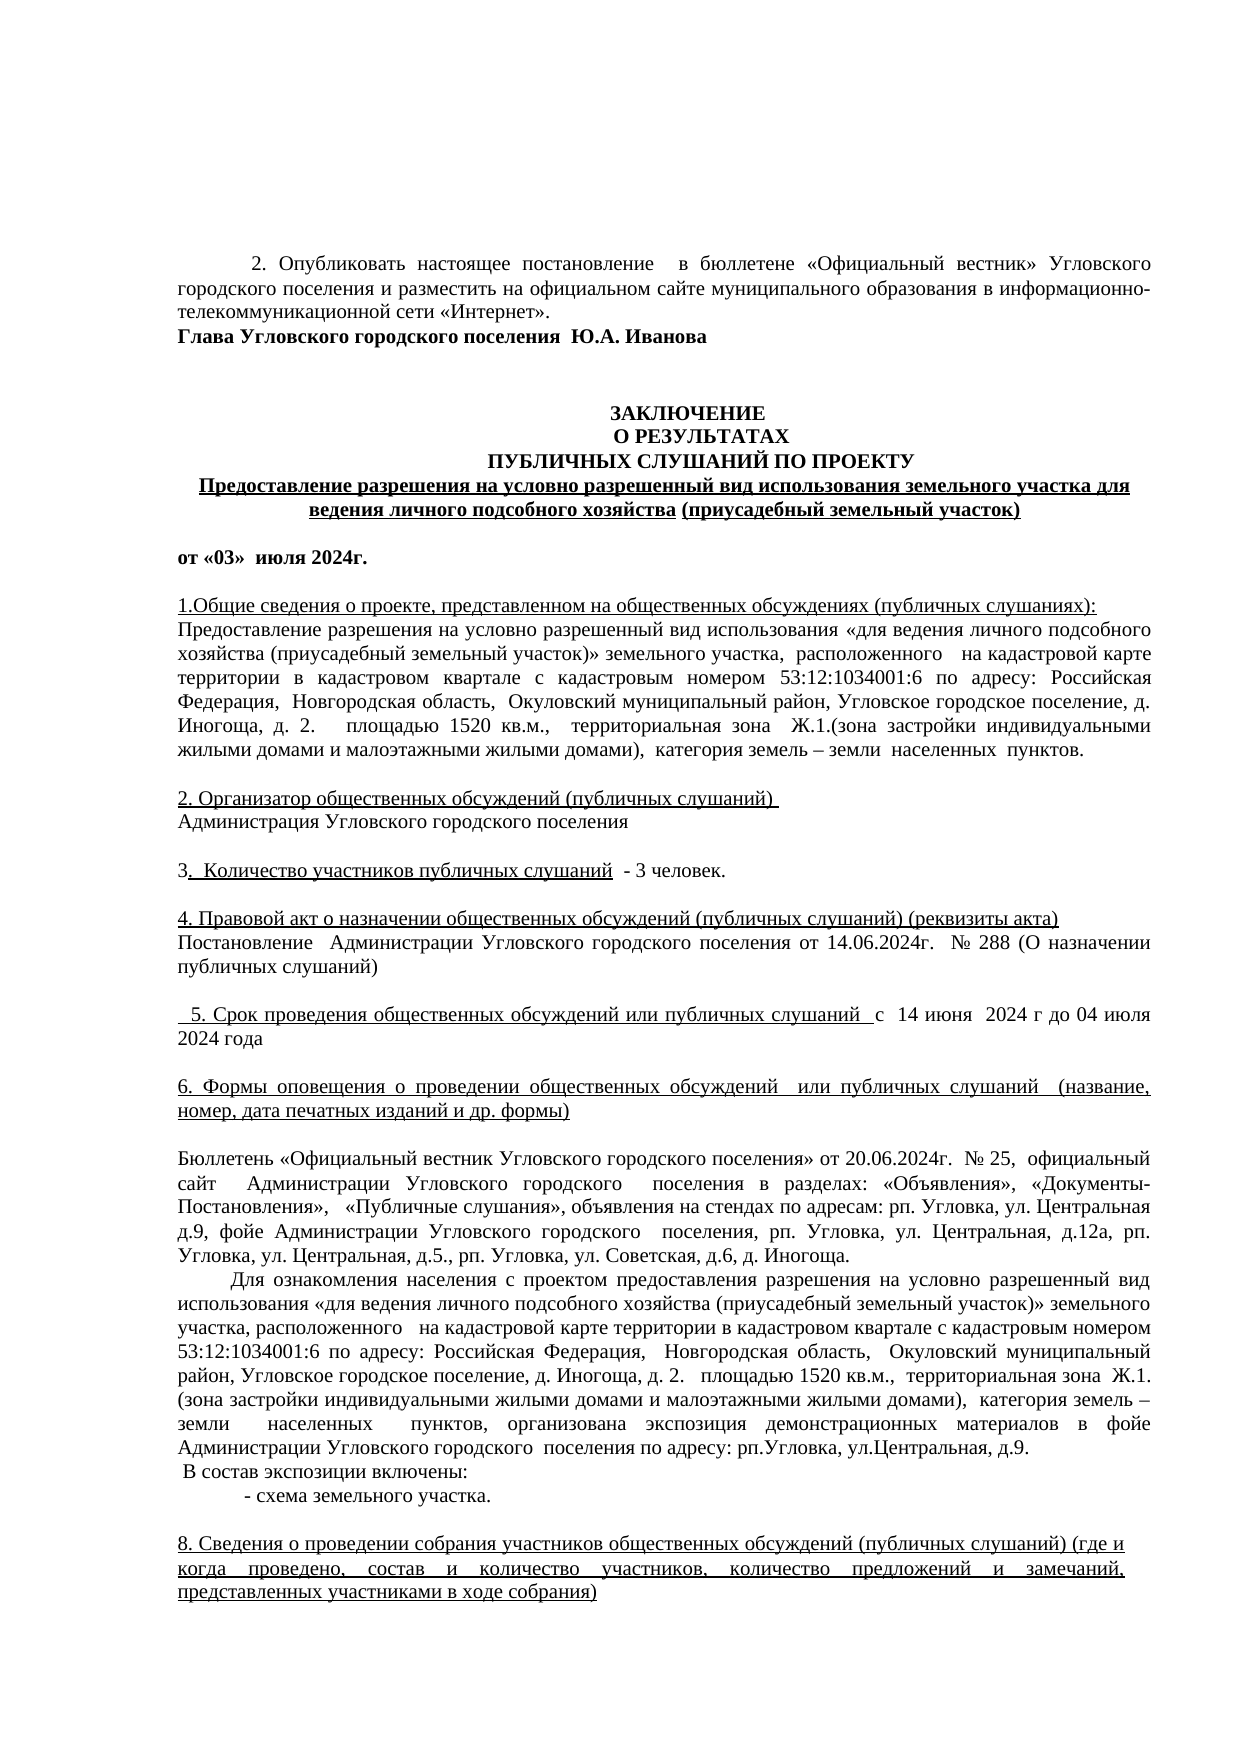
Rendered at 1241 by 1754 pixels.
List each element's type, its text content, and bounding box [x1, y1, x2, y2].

text Глава Угловского городского поселения Ю.А. Иванова [177, 323, 1152, 348]
text от «03» июля 2024г. [177, 545, 1152, 569]
text 5. Срок проведения общественных обсуждений или публичных слушаний с 14 июня 2024 г до 04 июля 2024 года [177, 1002, 1152, 1050]
text 8. Сведения о проведении собрания участников общественных обсуждений (публичных слушаний) (где и когда проведено, состав и количество участников, количество предложений и замечаний, представленных участниками в ходе собрания) [177, 1531, 1125, 1552]
text 1.Общие сведения о проекте, представленном на общественных обсуждениях (публичных слушаниях): [177, 593, 1152, 617]
text О РЕЗУЛЬТАТАХ [177, 424, 1152, 448]
text 3. Количество участников публичных слушаний - 3 человек. [177, 858, 1152, 882]
text 2. Организатор общественных обсуждений (публичных слушаний) [177, 785, 1152, 809]
text 2. Опубликовать настоящее постановление в бюллетене «Официальный вестник» Угловского городского поселения и разместить на официальном сайте муниципального образования в информационно-телекоммуникационной сети «Интернет». [177, 251, 1152, 323]
text 8. Сведения о проведении собрания участников общественных обсуждений (публичных слушаний) (где и когда проведено, состав и количество участников, количество предложений и замечаний, представленных участниками в ходе собрания) [177, 1577, 1125, 1603]
text 6. Формы оповещения о проведении общественных обсуждений или публичных слушаний (название, номер, дата печатных изданий и др. формы) [177, 1074, 1152, 1122]
text Администрация Угловского городского поселения [177, 809, 1152, 833]
text Бюллетень «Официальный вестник Угловского городского поселения» от 20.06.2024г. № 25, официальный сайт Администрации Угловского городского поселения в разделах: «Объявления», «Документы-Постановления», «Публичные слушания», объявления на стендах по адресам: рп. Угловка, ул. Центральная д.9, фойе Администрации Угловского городского поселения, рп. Угловка, ул. Центральная, д.12а, рп. Угловка, ул. Центральная, д.5., рп. Угловка, ул. Советская, д.6, д. Иногоща. [177, 1146, 1152, 1267]
text ПУБЛИЧНЫХ СЛУШАНИЙ ПО ПРОЕКТУ [177, 448, 1152, 473]
text Для ознакомления населения с проектом предоставления разрешения на условно разрешенный вид использования «для ведения личного подсобного хозяйства (приусадебный земельный участок)» земельного участка, расположенного на кадастровой карте территории в кадастровом квартале с кадастровым номером 53:12:1034001:6 по адресу: Российская Федерация, Новгородская область, Окуловский муниципальный район, Угловское городское поселение, д. Иногоща, д. 2. площадью 1520 кв.м., территориальная зона Ж.1.(зона застройки индивидуальными жилыми домами и малоэтажными жилыми домами), категория земель – земли населенных пунктов, организована экспозиция демонстрационных материалов в фойе Администрации Угловского городского поселения по адресу: рп.Угловка, ул.Центральная, д.9. [177, 1267, 1152, 1459]
text Постановление Администрации Угловского городского поселения от 14.06.2024г. № 288 (О назначении публичных слушаний) [177, 930, 1152, 978]
text Предоставление разрешения на условно разрешенный вид использования «для ведения личного подсобного хозяйства (приусадебный земельный участок)» земельного участка, расположенного на кадастровой карте территории в кадастровом квартале с кадастровым номером 53:12:1034001:6 по адресу: Российская Федерация, Новгородская область, Окуловский муниципальный район, Угловское городское поселение, д. Иногоща, д. 2. площадью 1520 кв.м., территориальная зона Ж.1.(зона застройки индивидуальными жилыми домами и малоэтажными жилыми домами), категория земель – земли населенных пунктов. [177, 617, 1152, 761]
text 4. Правовой акт о назначении общественных обсуждений (публичных слушаний) (реквизиты акта) [177, 906, 1152, 930]
text Предоставление разрешения на условно разрешенный вид использования земельного участка для ведения личного подсобного хозяйства (приусадебный земельный участок) [177, 473, 1152, 521]
text - схема земельного участка. [177, 1483, 1152, 1507]
text ЗАКЛЮЧЕНИЕ [177, 400, 1152, 424]
text В состав экспозиции включены: [177, 1459, 1152, 1483]
text 8. Сведения о проведении собрания участников общественных обсуждений (публичных слушаний) (где и когда проведено, состав и количество участников, количество предложений и замечаний, представленных участниками в ходе собрания) [177, 1553, 1125, 1576]
